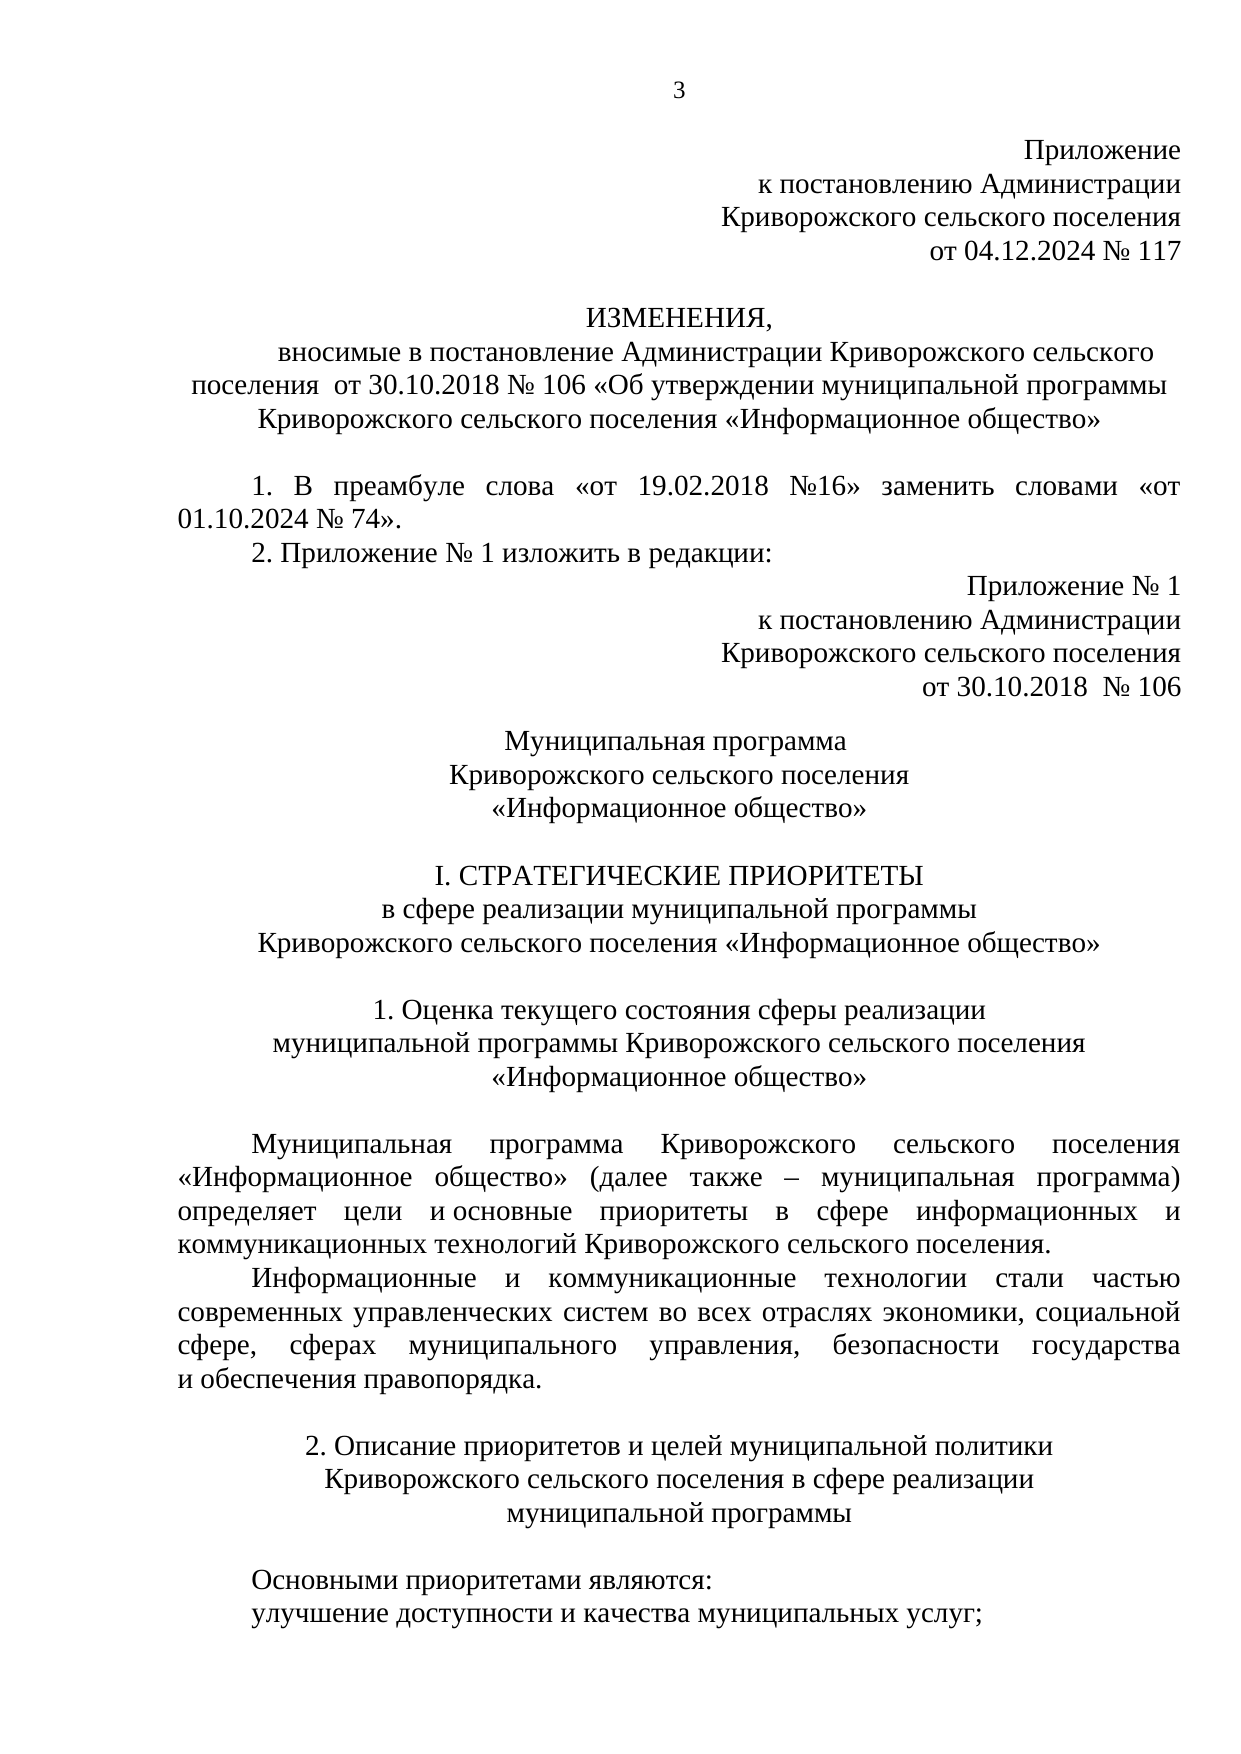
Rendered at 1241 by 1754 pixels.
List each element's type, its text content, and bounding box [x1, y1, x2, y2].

text Информационные и коммуникационные технологии стали частью современных управленческих систем во всех отраслях экономики, социальной сфере, сферах муниципального управления, безопасности государства и обеспечения правопорядка. [177, 1260, 1181, 1394]
text 2. Описание приоритетов и целей муниципальной политики [177, 1428, 1181, 1461]
text Криворожского сельского поселения «Информационное общество» [177, 925, 1181, 958]
text Криворожского сельского поселения в сфере реализации [177, 1461, 1181, 1495]
text Приложение № 1 [177, 568, 1181, 602]
text от 04.12.2024 117 [177, 233, 1181, 267]
text Криворожского сельского поселения [177, 636, 1181, 669]
text «Информационное общество» [177, 791, 1181, 824]
text улучшение доступности и качества муниципальных услуг; [177, 1596, 1181, 1629]
text к постановлению Администрации [177, 602, 1181, 636]
title ИЗМЕНЕНИЯ, [177, 300, 1181, 334]
text от 30.10.2018 № 106 [177, 669, 1181, 703]
text муниципальной программы [177, 1495, 1181, 1528]
text Приложение [177, 132, 1181, 166]
text Муниципальная программа Криворожского сельского поселения [177, 723, 1181, 791]
text Криворожского сельского поселения [177, 199, 1181, 233]
text муниципальной программы Криворожского сельского поселения «Информационное общество» [177, 1025, 1181, 1092]
text в сфере реализации муниципальной программы [177, 891, 1181, 925]
text к постановлению Администрации [177, 166, 1181, 199]
text Муниципальная программа Криворожского сельского поселения «Информационное общество» (далее также – муниципальная программа) определяет цели и основные приоритеты в сфере информационных и коммуникационных технологий Криворожского сельского поселения. [177, 1126, 1181, 1260]
text I. СТРАТЕГИЧЕСКИЕ ПРИОРИТЕТЫ [177, 858, 1181, 891]
text Основными приоритетами являются: [177, 1562, 1181, 1596]
title 2. Приложение № 1 изложить в редакции: [177, 535, 1181, 568]
title 1. В преамбуле слова «от 19.02.2018 №16» заменить словами «от 01.10.2024 № 74». [177, 468, 1181, 535]
title вносимые в постановление Администрации Криворожского сельского поселения от 30.10.2018 № 106 «Об утверждении муниципальной программы Криворожского сельского поселения «Информационное общество» [177, 334, 1181, 434]
text 1. Оценка текущего состояния сферы реализации [177, 992, 1181, 1025]
